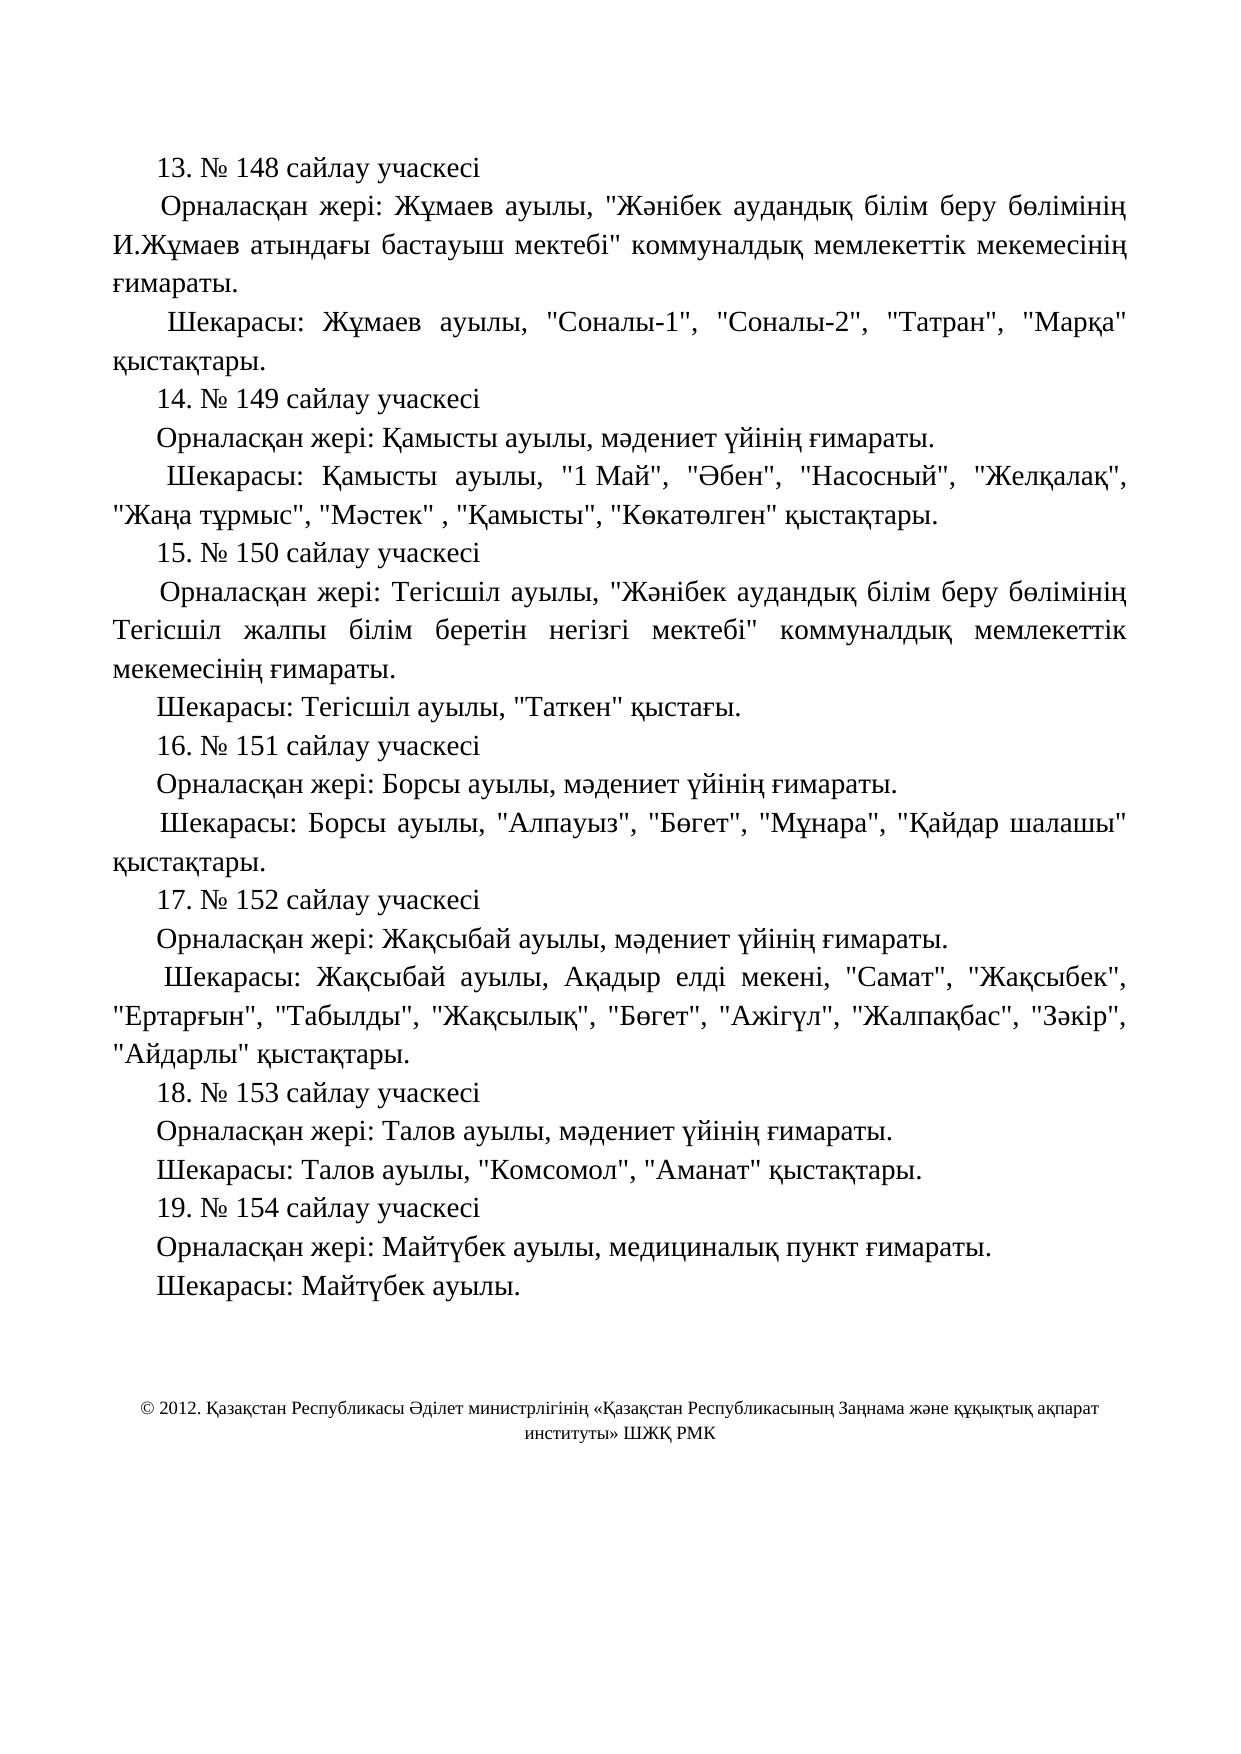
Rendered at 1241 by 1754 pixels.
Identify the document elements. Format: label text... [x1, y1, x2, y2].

text Орналасқан жері: Жұмаев ауылы, "Жәнібек аудандық білім беру бөлімінің И.Жұмаев атындағы бастауыш мектебі" коммуналдық мемлекеттік мекемесінің ғимараты. [112, 188, 1128, 299]
text 17. № 152 сайлау учаскесі [112, 882, 1128, 916]
text Шекарасы: Борсы ауылы, "Алпауыз", "Бөгет", "Мұнара", "Қайдар шалашы" қыстақтары. [112, 805, 1128, 877]
text 13. № 148 сайлау учаскесі [112, 150, 1128, 183]
text Орналасқан жері: Борсы ауылы, мәдениет үйінің ғимараты. [112, 767, 1128, 800]
text 18. № 153 сайлау учаскесі [112, 1075, 1128, 1108]
text Орналасқан жері: Талов ауылы, мәдениет үйінің ғимараты. [112, 1113, 1128, 1147]
text 19. № 154 сайлау учаскесі [112, 1191, 1128, 1224]
text Шекарасы: Майтүбек ауылы. [112, 1268, 1128, 1301]
text Шекарасы: Қамысты ауылы, "1 Май", "Әбен", "Насосный", "Желқалақ", "Жаңа тұрмыс", "Мәстек" , "Қамысты", "Көкатөлген" қыстақтары. [112, 458, 1128, 530]
text Орналасқан жері: Майтүбек ауылы, медициналық пункт ғимараты. [112, 1229, 1128, 1263]
text 14. № 149 сайлау учаскесі [112, 381, 1128, 415]
text Шекарасы: Жұмаев ауылы, "Соналы-1", "Соналы-2", "Татран", "Марқа" қыстақтары. [112, 304, 1128, 376]
text 16. № 151 сайлау учаскесі [112, 728, 1128, 762]
text 15. № 150 сайлау учаскесі [112, 535, 1128, 569]
text © 2012. Қазақстан Республикасы Әділет министрлігінің «Қазақстан Республикасының Заңнама және құқықтық ақпарат институты» ШЖҚ РМК [112, 1397, 1128, 1443]
text Орналасқан жері: Қамысты ауылы, мәдениет үйінің ғимараты. [112, 420, 1128, 453]
text Орналасқан жері: Тегісшіл ауылы, "Жәнібек аудандық білім беру бөлімінің Тегісшіл жалпы білім беретін негізгі мектебі" коммуналдық мемлекеттік мекемесінің ғимараты. [112, 574, 1128, 684]
text Шекарасы: Жақсыбай ауылы, Ақадыр елді мекені, "Самат", "Жақсыбек", "Ертарғын", "Табылды", "Жақсылық", "Бөгет", "Ажігүл", "Жалпақбас", "Зәкір", "Айдарлы" қыстақтары. [112, 959, 1128, 1070]
text Шекарасы: Тегісшіл ауылы, "Таткен" қыстағы. [112, 689, 1128, 723]
text Орналасқан жері: Жақсыбай ауылы, мәдениет үйінің ғимараты. [112, 921, 1128, 954]
text Шекарасы: Талов ауылы, "Комсомол", "Аманат" қыстақтары. [112, 1152, 1128, 1186]
